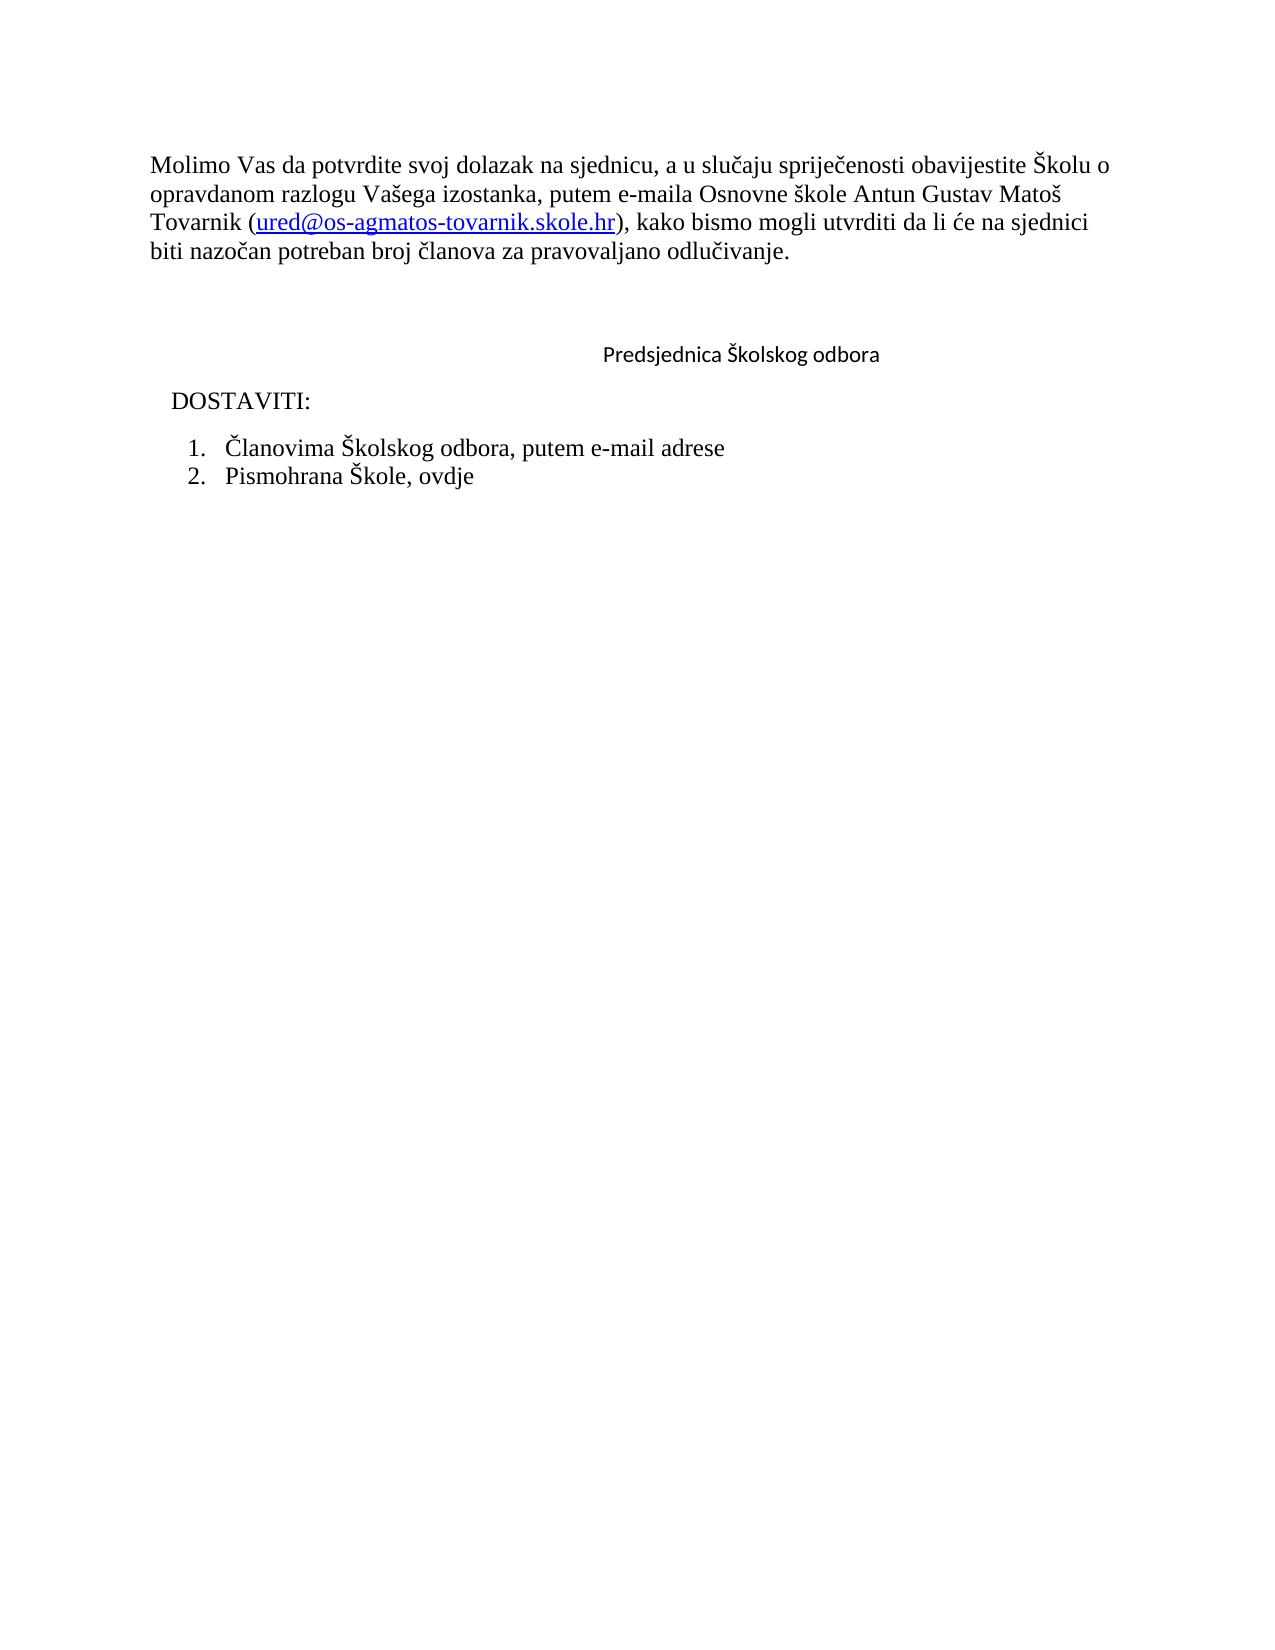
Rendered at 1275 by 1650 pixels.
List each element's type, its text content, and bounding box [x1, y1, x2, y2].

text DOSTAVITI: [150, 386, 1125, 414]
text Predsjednica Školskog odbora [150, 340, 1125, 368]
text Molimo Vas da potvrdite svoj dolazak na sjednicu, a u slučaju spriječenosti obavijestite Školu o opravdanom razlogu Vašega izostanka, putem e-maila Osnovne škole Antun Gustav Matoš Tovarnik (ured@os-agmatos-tovarnik.skole.hr), kako bismo mogli utvrditi da li će na sjednici biti nazočan potreban broj članova za pravovaljano odlučivanje. [150, 150, 1125, 265]
list Članovima Školskog odbora, putem e-mail adrese [187, 433, 1125, 461]
list Pismohrana Škole, ovdje [187, 461, 1125, 490]
